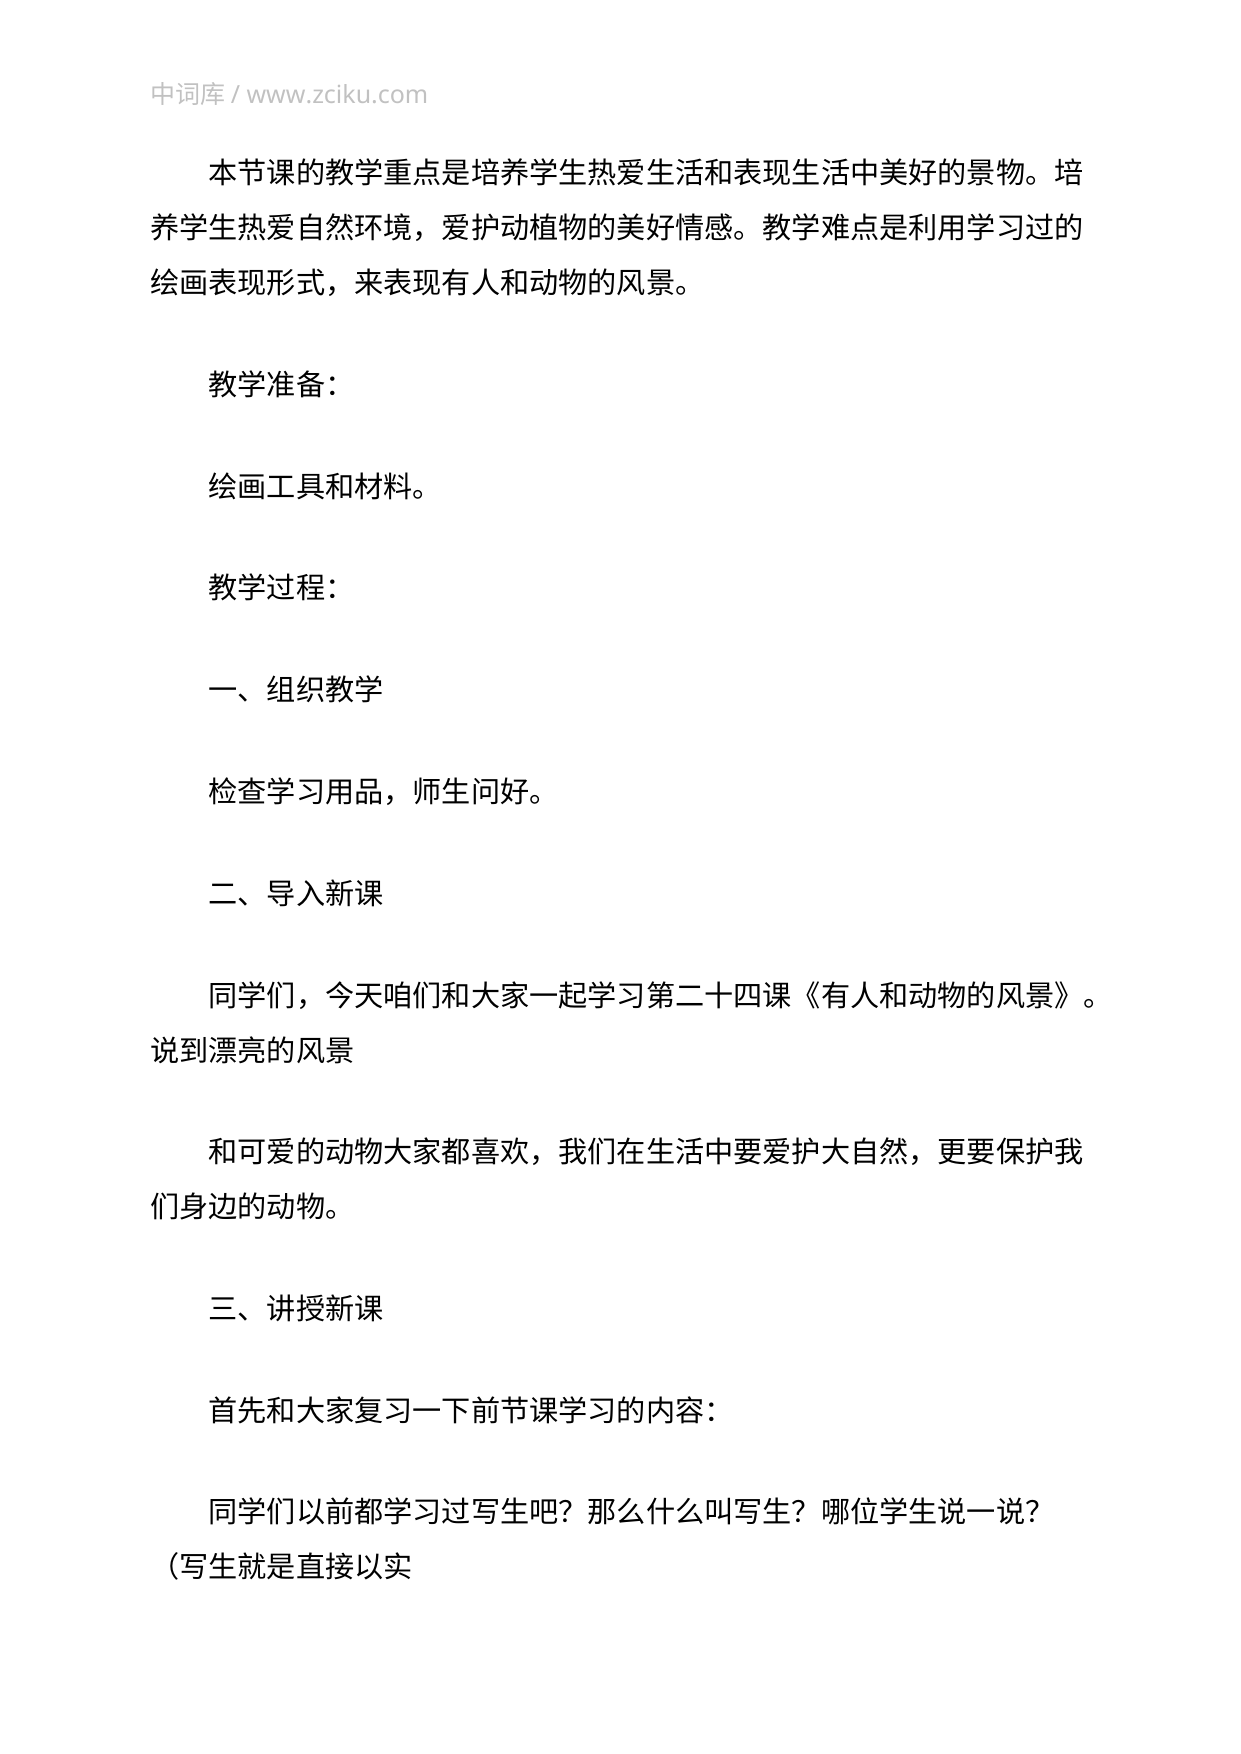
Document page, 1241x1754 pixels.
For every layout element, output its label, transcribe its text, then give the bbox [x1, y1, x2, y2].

text 二、导入新课 [150, 870, 1090, 913]
text 本节课的教学重点是培养学生热爱生活和表现生活中美好的景物。培养学生热爱自然环境，爱护动植物的美好情感。教学难点是利用学习过的绘画表现形式，来表现有人和动物的风景。 [150, 150, 1090, 302]
text 一、组织教学 [150, 667, 1090, 709]
text 检查学习用品，师生问好。 [150, 769, 1090, 811]
text 同学们，今天咱们和大家一起学习第二十四课《有人和动物的风景》。说到漂亮的风景 [150, 972, 1090, 1069]
text 和可爱的动物大家都喜欢，我们在生活中要爱护大自然，更要保护我们身边的动物。 [150, 1129, 1090, 1226]
text 首先和大家复习一下前节课学习的内容： [150, 1387, 1090, 1429]
text 教学准备： [150, 362, 1090, 404]
text 同学们以前都学习过写生吧？那么什么叫写生？哪位学生说一说？（写生就是直接以实 [150, 1489, 1090, 1586]
text 绘画工具和材料。 [150, 463, 1090, 506]
text 教学过程： [150, 565, 1090, 607]
text 三、讲授新课 [150, 1286, 1090, 1328]
